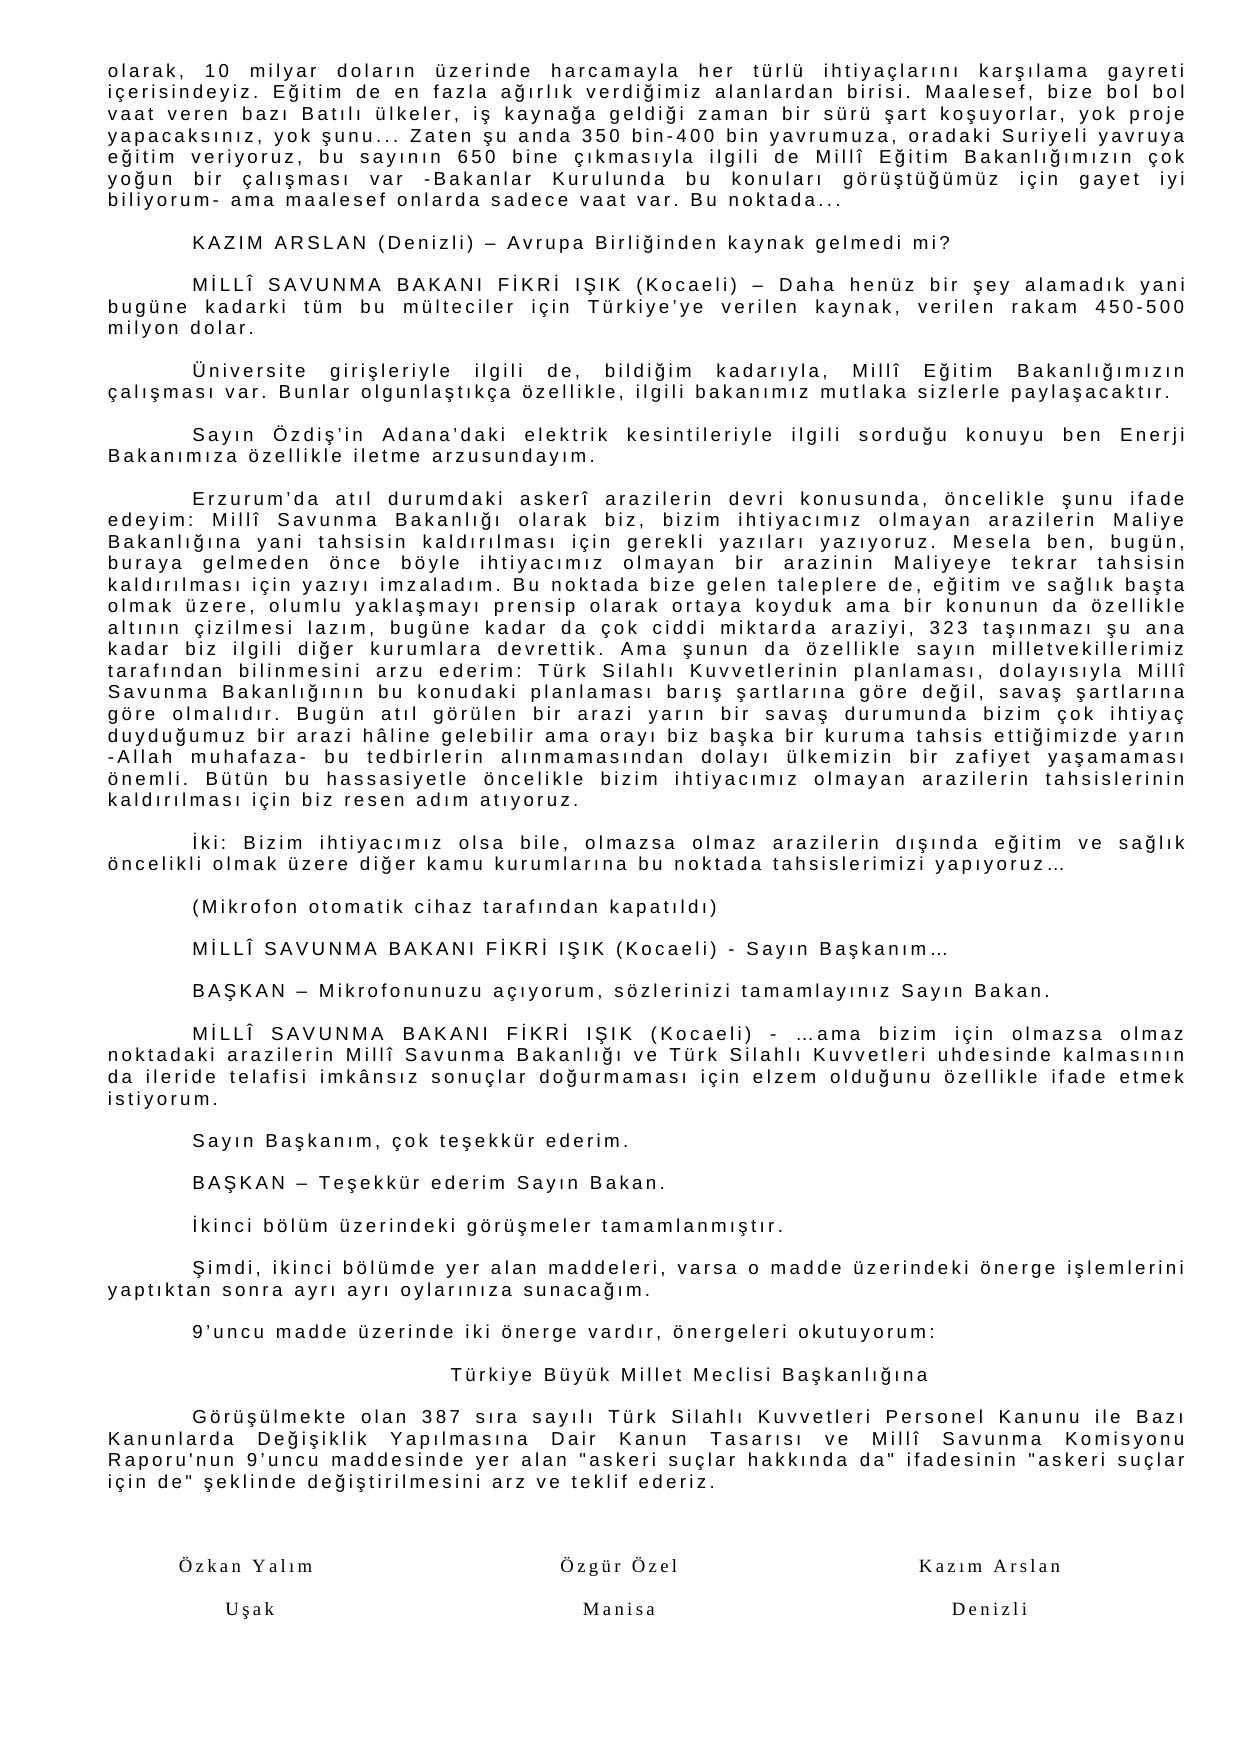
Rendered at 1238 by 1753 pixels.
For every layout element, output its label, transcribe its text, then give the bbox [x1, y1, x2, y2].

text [108, 60, 1186, 211]
text Özkan Yalım Özgür Özel Kazım Arslan [108, 1555, 1186, 1577]
text MİLLÎ SAVUNMA BAKANI FİKRİ IŞIK (Kocaeli) - Sayın Başkanım… [108, 938, 1186, 959]
text Sayın Özdiş’in Adana’daki elektrik kesintileriyle ilgili sorduğu konuyu ben Enerji Bakanımıza özellikle iletme arzusundayım. [108, 423, 1186, 466]
text Erzurum’da atıl durumdaki askerî arazilerin devri konusunda, öncelikle şunu ifade edeyim: Millî Savunma Bakanlığı olarak biz, bizim ihtiyacımız olmayan arazilerin Maliye Bakanlığına yani tahsisin kaldırılması için gerekli yazıları yazıyoruz. Mesela ben, bugün, buraya gelmeden önce böyle ihtiyacımız olmayan bir arazinin Maliyeye tekrar tahsisin kaldırılması için yazıyı imzaladım. Bu noktada bize gelen taleplere de, eğitim ve sağlık başta olmak üzere, olumlu yaklaşmayı prensip olarak ortaya koyduk ama bir konunun da özellikle altının çizilmesi lazım, bugüne kadar da çok ciddi miktarda araziyi, 323 taşınmazı şu ana kadar biz ilgili diğer kurumlara devrettik. Ama şunun da özellikle sayın milletvekillerimiz tarafından bilinmesini arzu ederim: Türk Silahlı Kuvvetlerinin planlaması, dolayısıyla Millî Savunma Bakanlığının bu konudaki planlaması barış şartlarına göre değil, savaş şartlarına göre olmalıdır. Bugün atıl görülen bir arazi yarın bir savaş durumunda bizim çok ihtiyaç duyduğumuz bir arazi hâline gelebilir ama orayı biz başka bir kuruma tahsis ettiğimizde yarın -Allah muhafaza- bu tedbirlerin alınmamasından dolayı ülkemizin bir zafiyet yaşamaması önemli. Bütün bu hassasiyetle öncelikle bizim ihtiyacımız olmayan arazilerin tahsislerinin kaldırılması için biz resen adım atıyoruz. [108, 487, 1186, 811]
text Üniversite girişleriyle ilgili de, bildiğim kadarıyla, Millî Eğitim Bakanlığımızın çalışması var. Bunlar olgunlaştıkça özellikle, ilgili bakanımız mutlaka sizlerle paylaşacaktır. [108, 359, 1186, 402]
text 9’uncu madde üzerinde iki önerge vardır, önergeleri okutuyorum: [108, 1321, 1186, 1342]
text Şimdi, ikinci bölümde yer alan maddeleri, varsa o madde üzerindeki önerge işlemlerini yaptıktan sonra ayrı ayrı oylarınıza sunacağım. [108, 1257, 1186, 1300]
text MİLLÎ SAVUNMA BAKANI FİKRİ IŞIK (Kocaeli) – Daha henüz bir şey alamadık yani bugüne kadarki tüm bu mülteciler için Türkiye’ye verilen kaynak, verilen rakam 450-500 milyon dolar. [108, 274, 1186, 338]
text Türkiye Büyük Millet Meclisi Başkanlığına [108, 1363, 1186, 1385]
text Sayın Başkanım, çok teşekkür ederim. [108, 1130, 1186, 1151]
text Uşak Manisa Denizli [108, 1598, 1186, 1619]
text (Mikrofon otomatik cihaz tarafından kapatıldı) [108, 896, 1186, 917]
text İkinci bölüm üzerindeki görüşmeler tamamlanmıştır. [108, 1214, 1186, 1236]
text BAŞKAN – Mikrofonunuzu açıyorum, sözlerinizi tamamlayınız Sayın Bakan. [108, 980, 1186, 1002]
text KAZIM ARSLAN (Denizli) – Avrupa Birliğinden kaynak gelmedi mi? [108, 231, 1186, 253]
text BAŞKAN – Teşekkür ederim Sayın Bakan. [108, 1172, 1186, 1194]
text MİLLÎ SAVUNMA BAKANI FİKRİ IŞIK (Kocaeli) - …ama bizim için olmazsa olmaz noktadaki arazilerin Millî Savunma Bakanlığı ve Türk Silahlı Kuvvetleri uhdesinde kalmasının da ileride telafisi imkânsız sonuçlar doğurmaması için elzem olduğunu özellikle ifade etmek istiyorum. [108, 1023, 1186, 1109]
text Görüşülmekte olan 387 sıra sayılı Türk Silahlı Kuvvetleri Personel Kanunu ile Bazı Kanunlarda Değişiklik Yapılmasına Dair Kanun Tasarısı ve Millî Savunma Komisyonu Raporu'nun 9’uncu maddesinde yer alan "askeri suçlar hakkında da" ifadesinin "askeri suçlar için de" şeklinde değiştirilmesini arz ve teklif ederiz. [108, 1406, 1186, 1492]
text İki: Bizim ihtiyacımız olsa bile, olmazsa olmaz arazilerin dışında eğitim ve sağlık öncelikli olmak üzere diğer kamu kurumlarına bu noktada tahsislerimizi yapıyoruz… [108, 832, 1186, 875]
